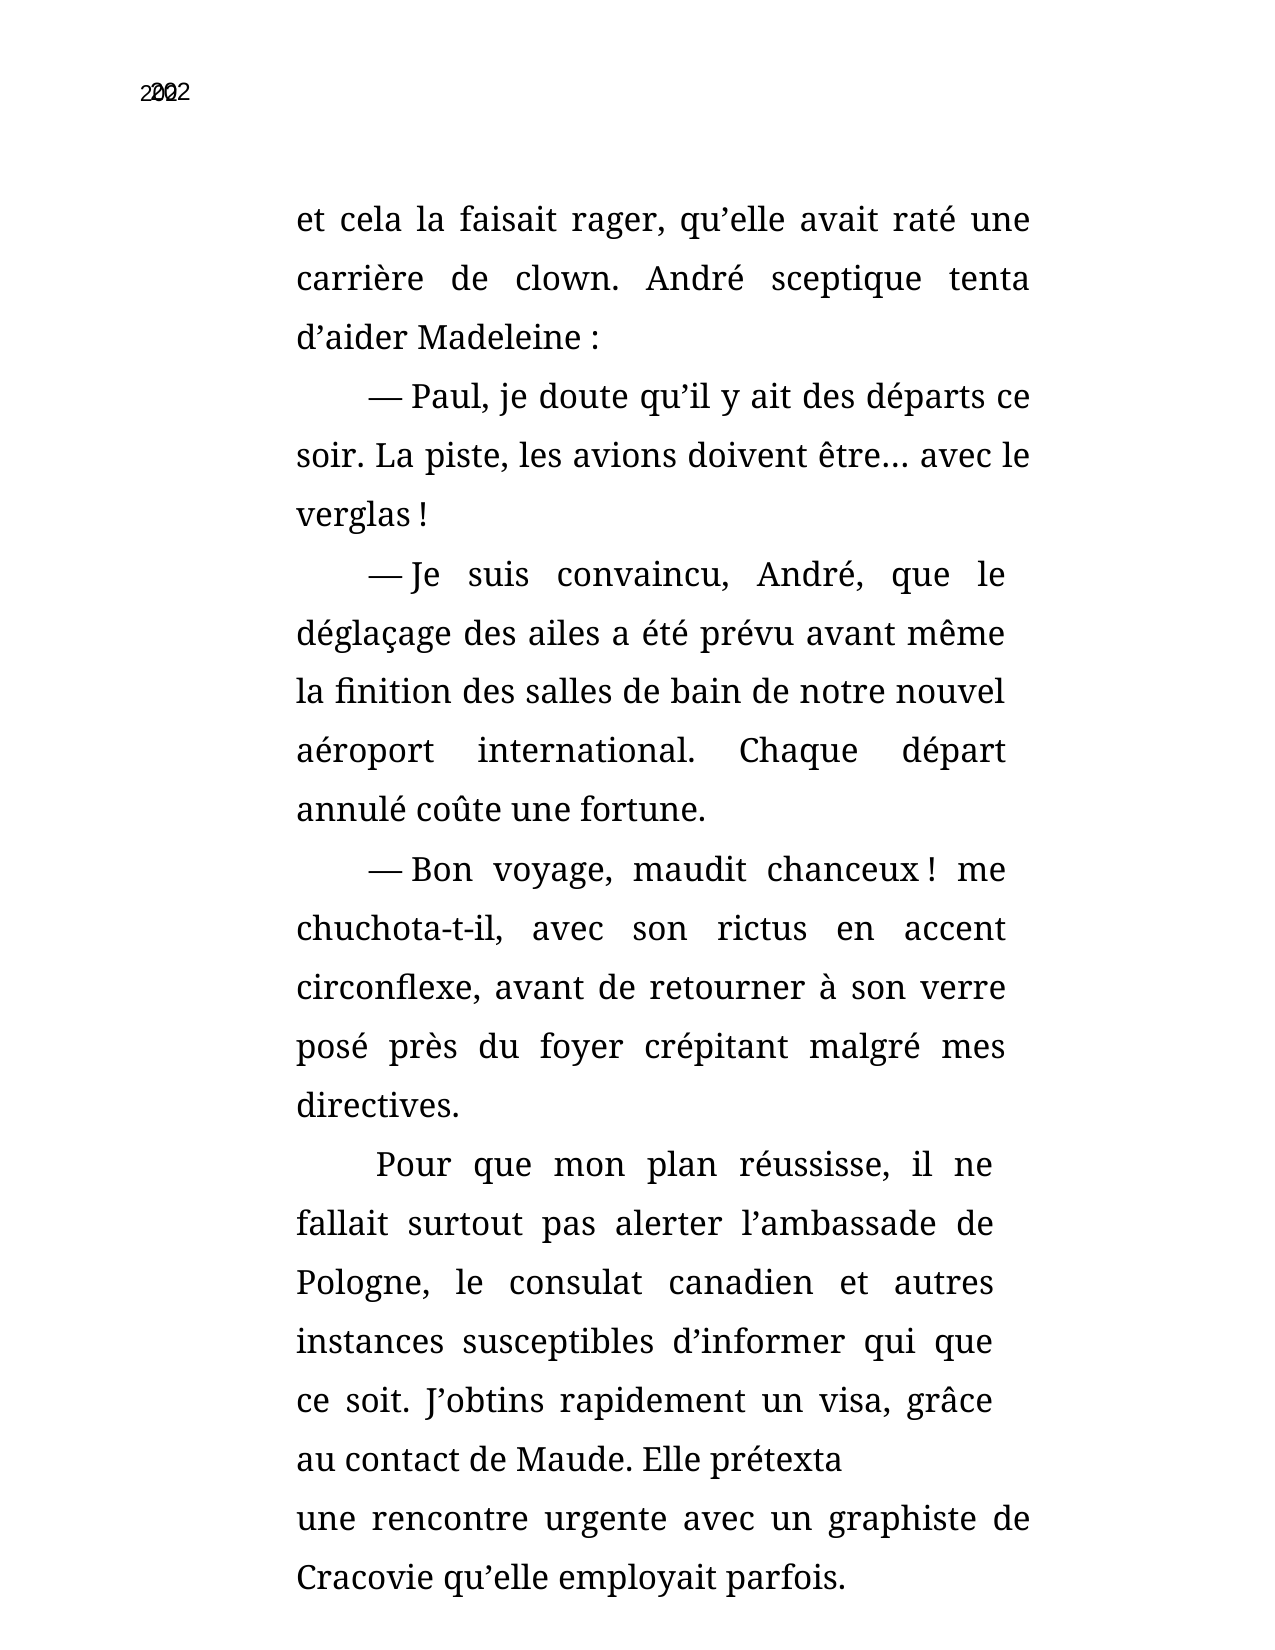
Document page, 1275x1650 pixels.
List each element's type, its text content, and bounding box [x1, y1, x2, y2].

text — Bon voyage, maudit chanceux ! me chuchota-t-il, avec son rictus en accent circonflexe, avant de retourner à son verre posé près du foyer crépitant malgré mes directives. [296, 846, 1006, 1127]
text — Paul, je doute qu’il y ait des départs ce soir. La piste, les avions doivent être… avec le verglas ! [296, 373, 1031, 537]
text Pour que mon plan réussisse, il ne fallait surtout pas alerter l’ambassade de Pologne, le consulat canadien et autres instances susceptibles d’informer qui que ce soit. J’obtins rapidement un visa, grâce au contact de Maude. Elle prétexta [296, 1141, 994, 1481]
text — Je suis convaincu, André, que le déglaçage des ailes a été prévu avant même la finition des salles de bain de notre nouvel aéroport international. Chaque départ annulé coûte une fortune. [296, 550, 1006, 832]
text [296, 196, 1031, 359]
text une rencontre urgente avec un graphiste de Cracovie qu’elle employait parfois. [296, 1494, 1031, 1599]
